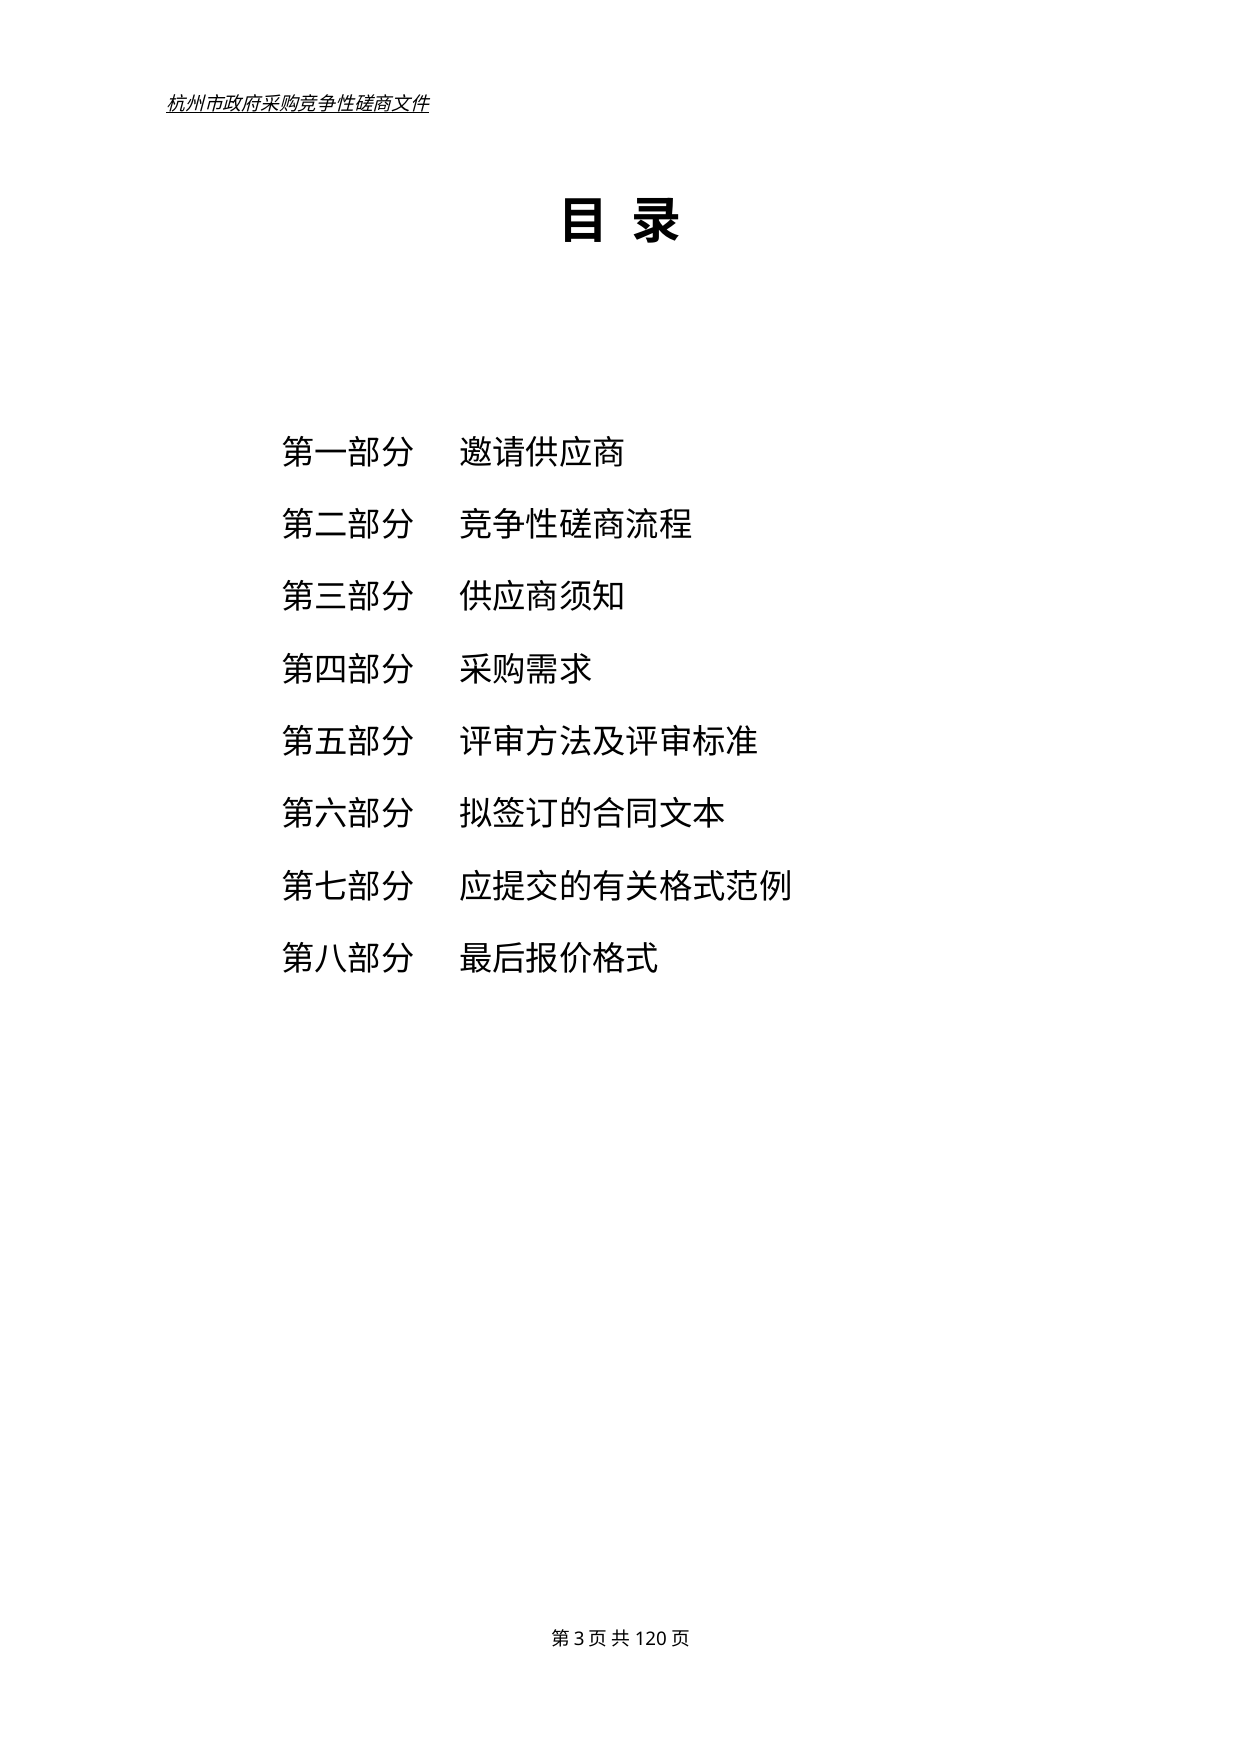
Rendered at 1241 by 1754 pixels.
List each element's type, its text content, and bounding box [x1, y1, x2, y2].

text 第四部分 采购需求 [148, 643, 1092, 691]
text 第三部分 供应商须知 [148, 570, 1092, 618]
text 目 录 [148, 181, 1092, 253]
text 第七部分 应提交的有关格式范例 [148, 859, 1092, 908]
text 第八部分 最后报价格式 [148, 932, 1092, 980]
text 第六部分 拟签订的合同文本 [148, 787, 1092, 835]
text 第五部分 评审方法及评审标准 [148, 715, 1092, 763]
text 第一部分 邀请供应商 [148, 426, 1092, 474]
text 第二部分 竞争性磋商流程 [148, 498, 1092, 546]
